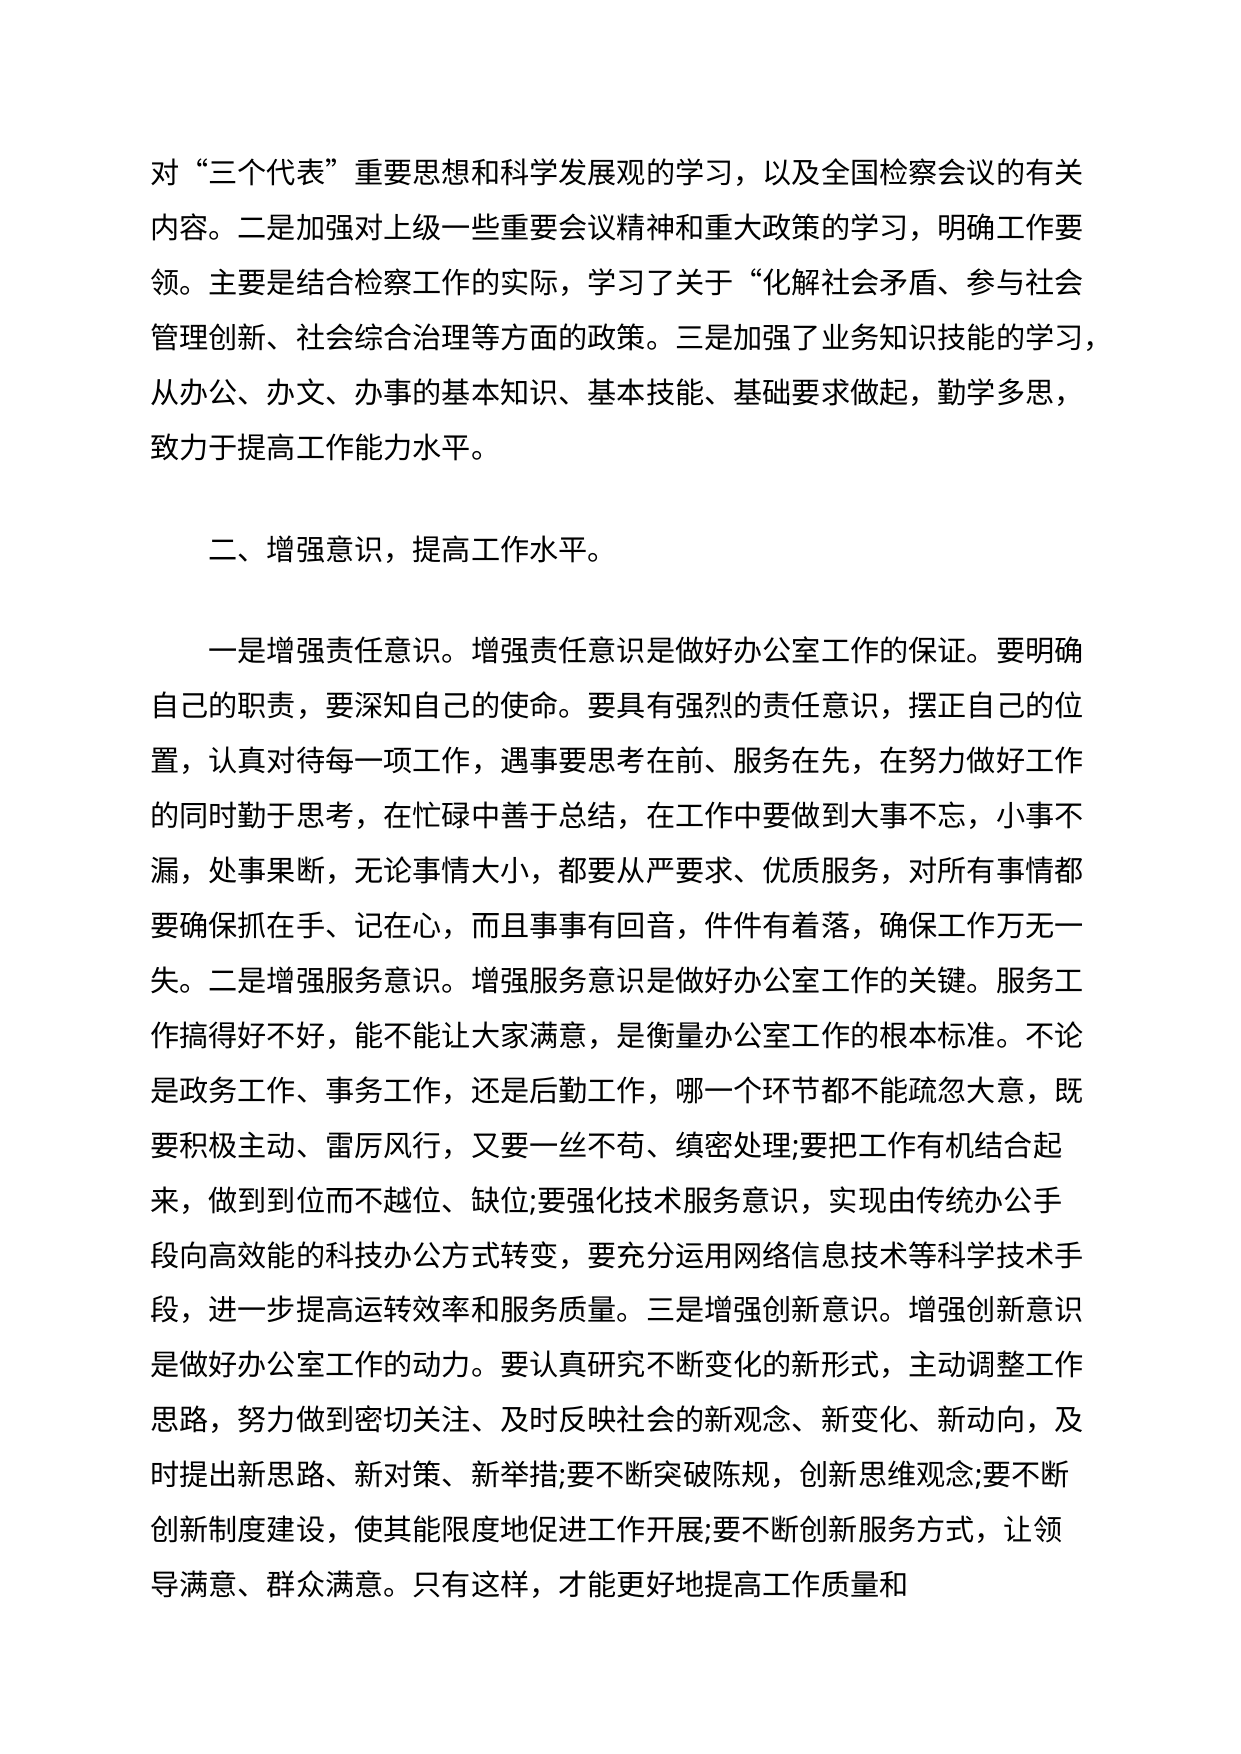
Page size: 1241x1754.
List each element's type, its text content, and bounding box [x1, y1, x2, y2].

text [150, 150, 1090, 467]
text 二、增强意识，提高工作水平。 [150, 526, 1090, 568]
text 一是增强责任意识。增强责任意识是做好办公室工作的保证。要明确自己的职责，要深知自己的使命。要具有强烈的责任意识，摆正自己的位置，认真对待每一项工作，遇事要思考在前、服务在先，在努力做好工作的同时勤于思考，在忙碌中善于总结，在工作中要做到大事不忘，小事不漏，处事果断，无论事情大小，都要从严要求、优质服务，对所有事情都要确保抓在手、记在心，而且事事有回音，件件有着落，确保工作万无一失。二是增强服务意识。增强服务意识是做好办公室工作的关键。服务工作搞得好不好，能不能让大家满意，是衡量办公室工作的根本标准。不论是政务工作、事务工作，还是后勤工作，哪一个环节都不能疏忽大意，既要积极主动、雷厉风行，又要一丝不苟、缜密处理;要把工作有机结合起来，做到到位而不越位、缺位;要强化技术服务意识，实现由传统办公手段向高效能的科技办公方式转变，要充分运用网络信息技术等科学技术手段，进一步提高运转效率和服务质量。三是增强创新意识。增强创新意识是做好办公室工作的动力。要认真研究不断变化的新形式，主动调整工作思路，努力做到密切关注、及时反映社会的新观念、新变化、新动向，及时提出新思路、新对策、新举措;要不断突破陈规，创新思维观念;要不断创新制度建设，使其能限度地促进工作开展;要不断创新服务方式，让领导满意、群众满意。只有这样，才能更好地提高工作质量和 [150, 628, 1090, 1604]
